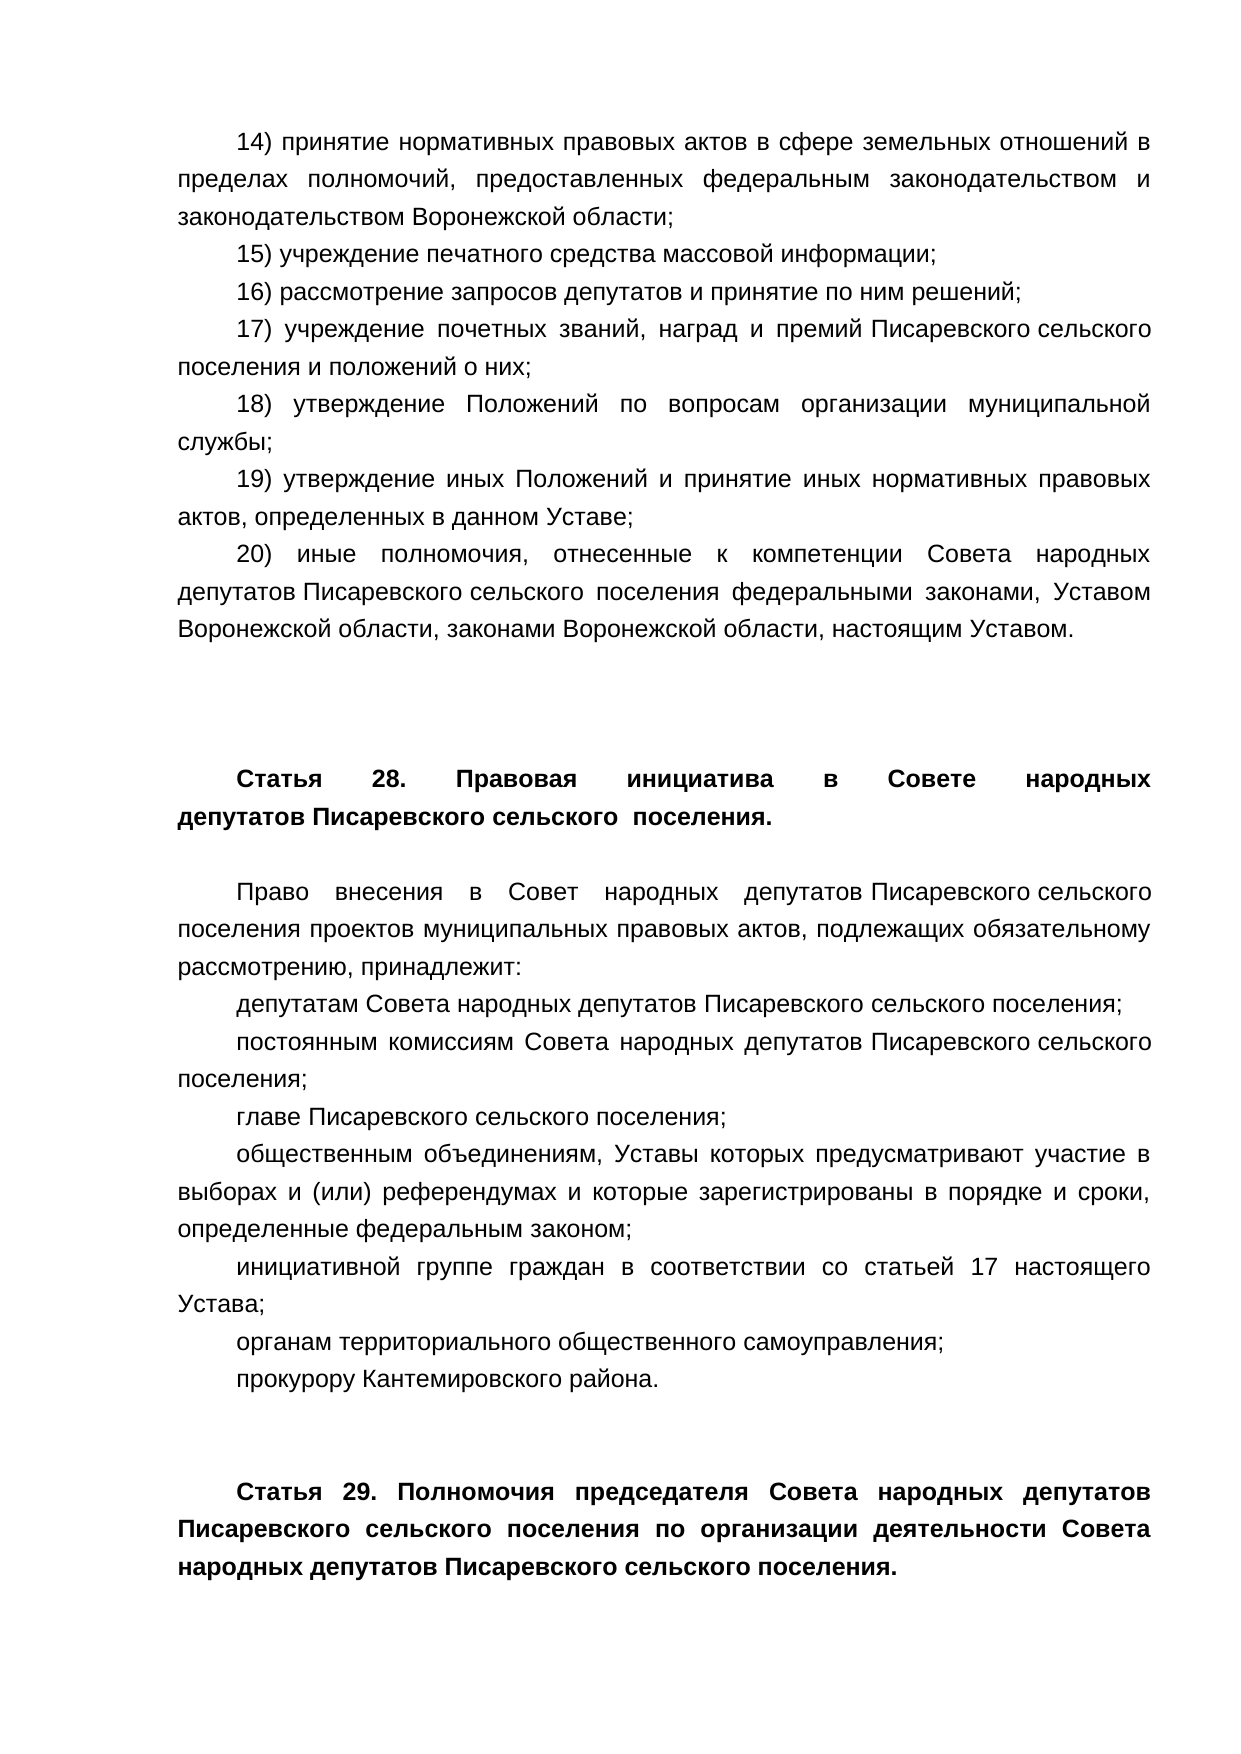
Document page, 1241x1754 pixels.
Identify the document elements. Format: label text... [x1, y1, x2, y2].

text Статья 29. Полномочия председателя Совета народных депутатов Писаревского сельского поселения по организации деятельности Совета народных депутатов Писаревского сельского поселения. [177, 1468, 1152, 1581]
text инициативной группе граждан в соответствии со статьей 17 настоящего Устава; [177, 1243, 1152, 1318]
text прокурору Кантемировского района. [177, 1356, 1152, 1393]
text Статья 28. Правовая инициатива в Совете народных депутатов Писаревского сельского поселения. [177, 756, 1152, 831]
text 19) утверждение иных Положений и принятие иных нормативных правовых актов, определенных в данном Уставе; [177, 456, 1152, 531]
text главе Писаревского сельского поселения; [177, 1093, 1152, 1131]
text органам территориального общественного самоуправления; [177, 1318, 1152, 1356]
text постоянным комиссиям Совета народных депутатов Писаревского сельского поселения; [177, 1018, 1152, 1093]
text 20) иные полномочия, отнесенные к компетенции Совета народных депутатов Писаревского сельского поселения федеральными законами, Уставом Воронежской области, законами Воронежской области, настоящим Уставом. [177, 531, 1152, 643]
text депутатам Совета народных депутатов Писаревского сельского поселения; [177, 981, 1152, 1018]
text 17) учреждение почетных званий, наград и премий Писаревского сельского поселения и положений о них; [177, 306, 1152, 381]
text 18) утверждение Положений по вопросам организации муниципальной службы; [177, 381, 1152, 456]
text Право внесения в Совет народных депутатов Писаревского сельского поселения проектов муниципальных правовых актов, подлежащих обязательному рассмотрению, принадлежит: [177, 868, 1152, 981]
text 15) учреждение печатного средства массовой информации; [177, 231, 1152, 268]
text 16) рассмотрение запросов депутатов и принятие по ним решений; [177, 268, 1152, 306]
text 14) принятие нормативных правовых актов в сфере земельных отношений в пределах полномочий, предоставленных федеральным законодательством и законодательством Воронежской области; [177, 118, 1152, 231]
text общественным объединениям, Уставы которых предусматривают участие в выборах и (или) референдумах и которые зарегистрированы в порядке и сроки, определенные федеральным законом; [177, 1131, 1152, 1243]
